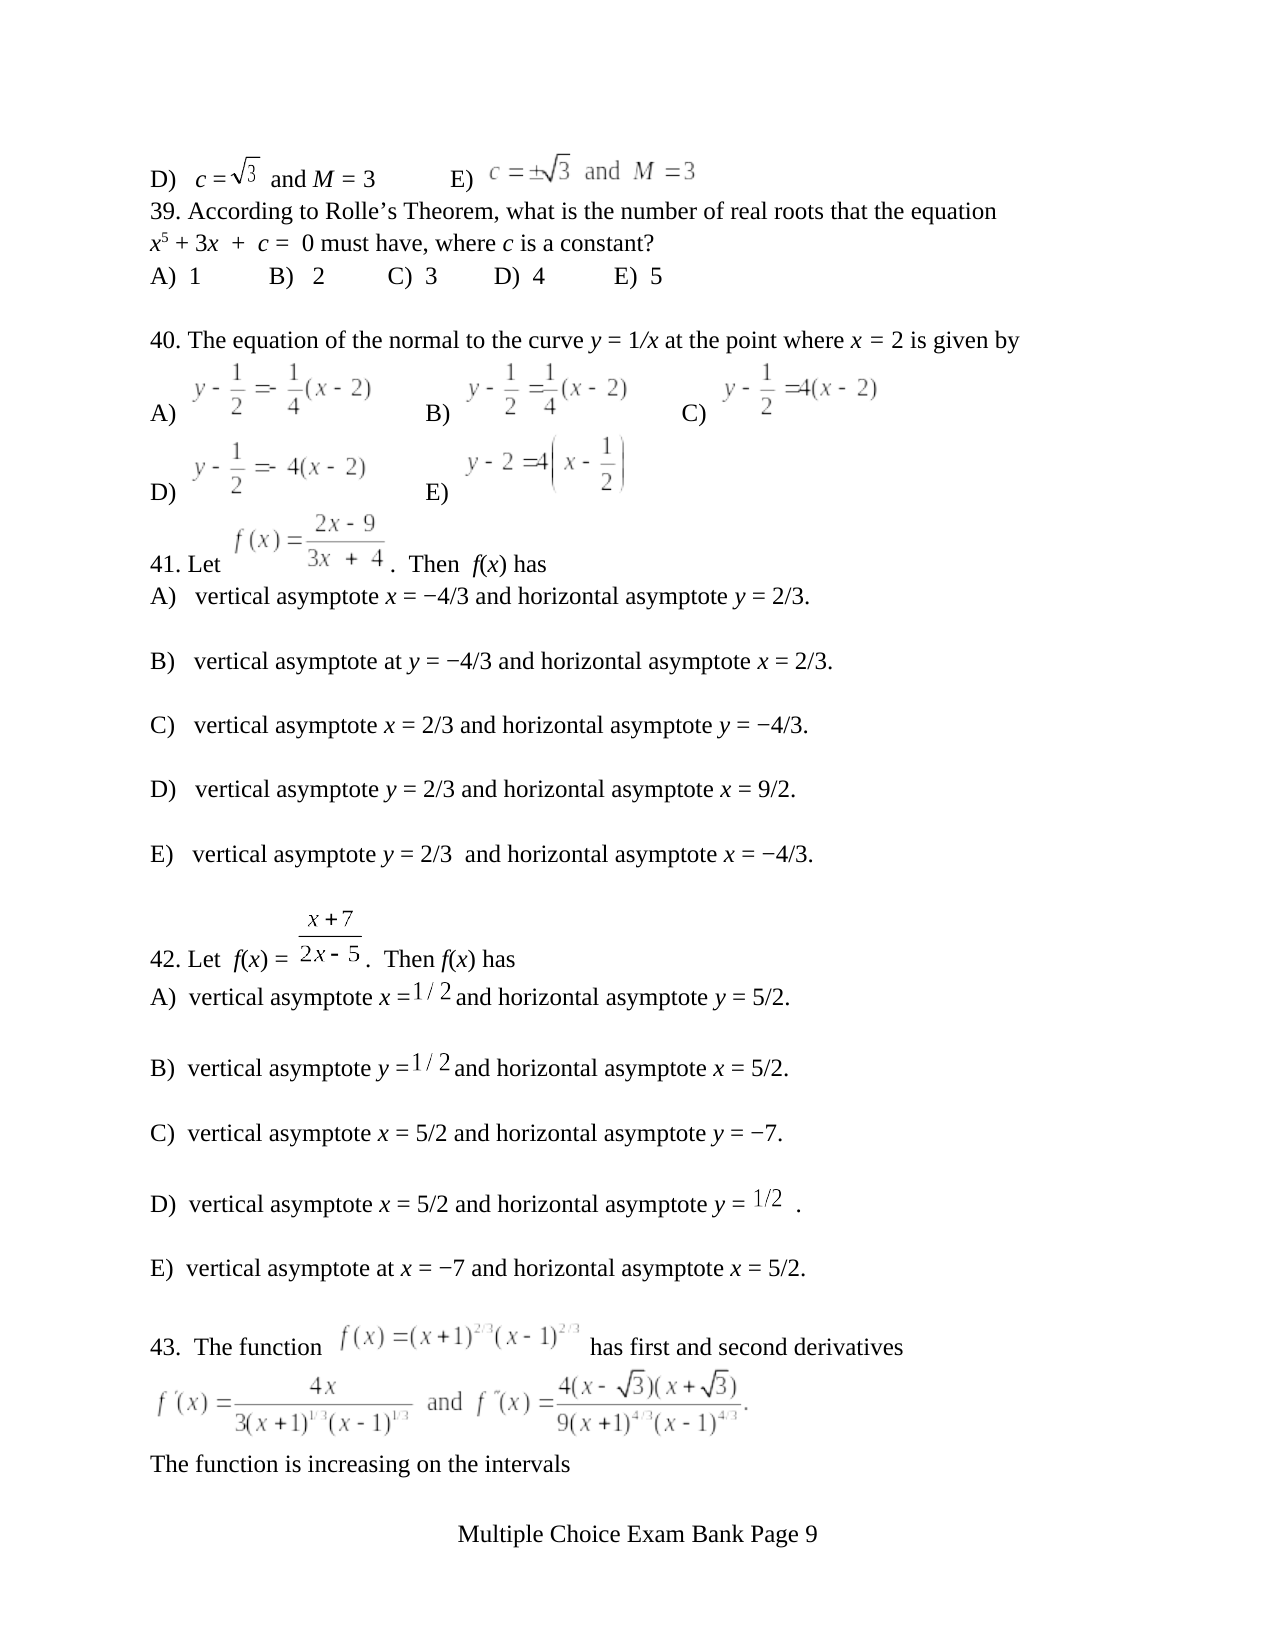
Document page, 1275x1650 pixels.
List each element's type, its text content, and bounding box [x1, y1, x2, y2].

text C) vertical asymptote x = 5/2 and horizontal asymptote y = −7. [150, 1118, 1125, 1147]
text 42. Let f(x) = . Then f(x) has [150, 903, 1125, 972]
text D) E) [150, 430, 1125, 505]
text B) vertical asymptote y =and horizontal asymptote x = 5/2. [150, 1047, 1125, 1082]
text x5 + 3x + c = 0 must have, where c is a constant? [150, 228, 1125, 257]
text D) c = and M = 3 E) [150, 150, 1125, 193]
text 41. Let . Then f(x) has [150, 509, 1125, 578]
text A) 1 B) 2 C) 3 D) 4 E) 5 [150, 261, 1125, 289]
text D) vertical asymptote x = 5/2 and horizontal asymptote y = . [150, 1182, 1125, 1218]
text A) B) C) [150, 357, 1125, 426]
text 39. According to Rolle’s Theorem, what is the number of real roots that the equation [150, 196, 1125, 225]
text A) vertical asymptote x =and horizontal asymptote y = 5/2. [150, 976, 1125, 1011]
text D) vertical asymptote y = 2/3 and horizontal asymptote x = 9/2. [150, 774, 1125, 803]
text C) vertical asymptote x = 2/3 and horizontal asymptote y = −4/3. [150, 710, 1125, 739]
text The function is increasing on the intervals [150, 1449, 1125, 1478]
text E) vertical asymptote at x = −7 and horizontal asymptote x = 5/2. [150, 1253, 1125, 1282]
text 43. The function has first and second derivatives [150, 1318, 1125, 1446]
text E) vertical asymptote y = 2/3 and horizontal asymptote x = −4/3. [150, 839, 1125, 868]
text A) vertical asymptote x = −4/3 and horizontal asymptote y = 2/3. [150, 581, 1125, 610]
text 40. The equation of the normal to the curve y = 1/x at the point where x = 2 is given by [150, 325, 1125, 354]
text B) vertical asymptote at y = −4/3 and horizontal asymptote x = 2/3. [150, 646, 1125, 674]
